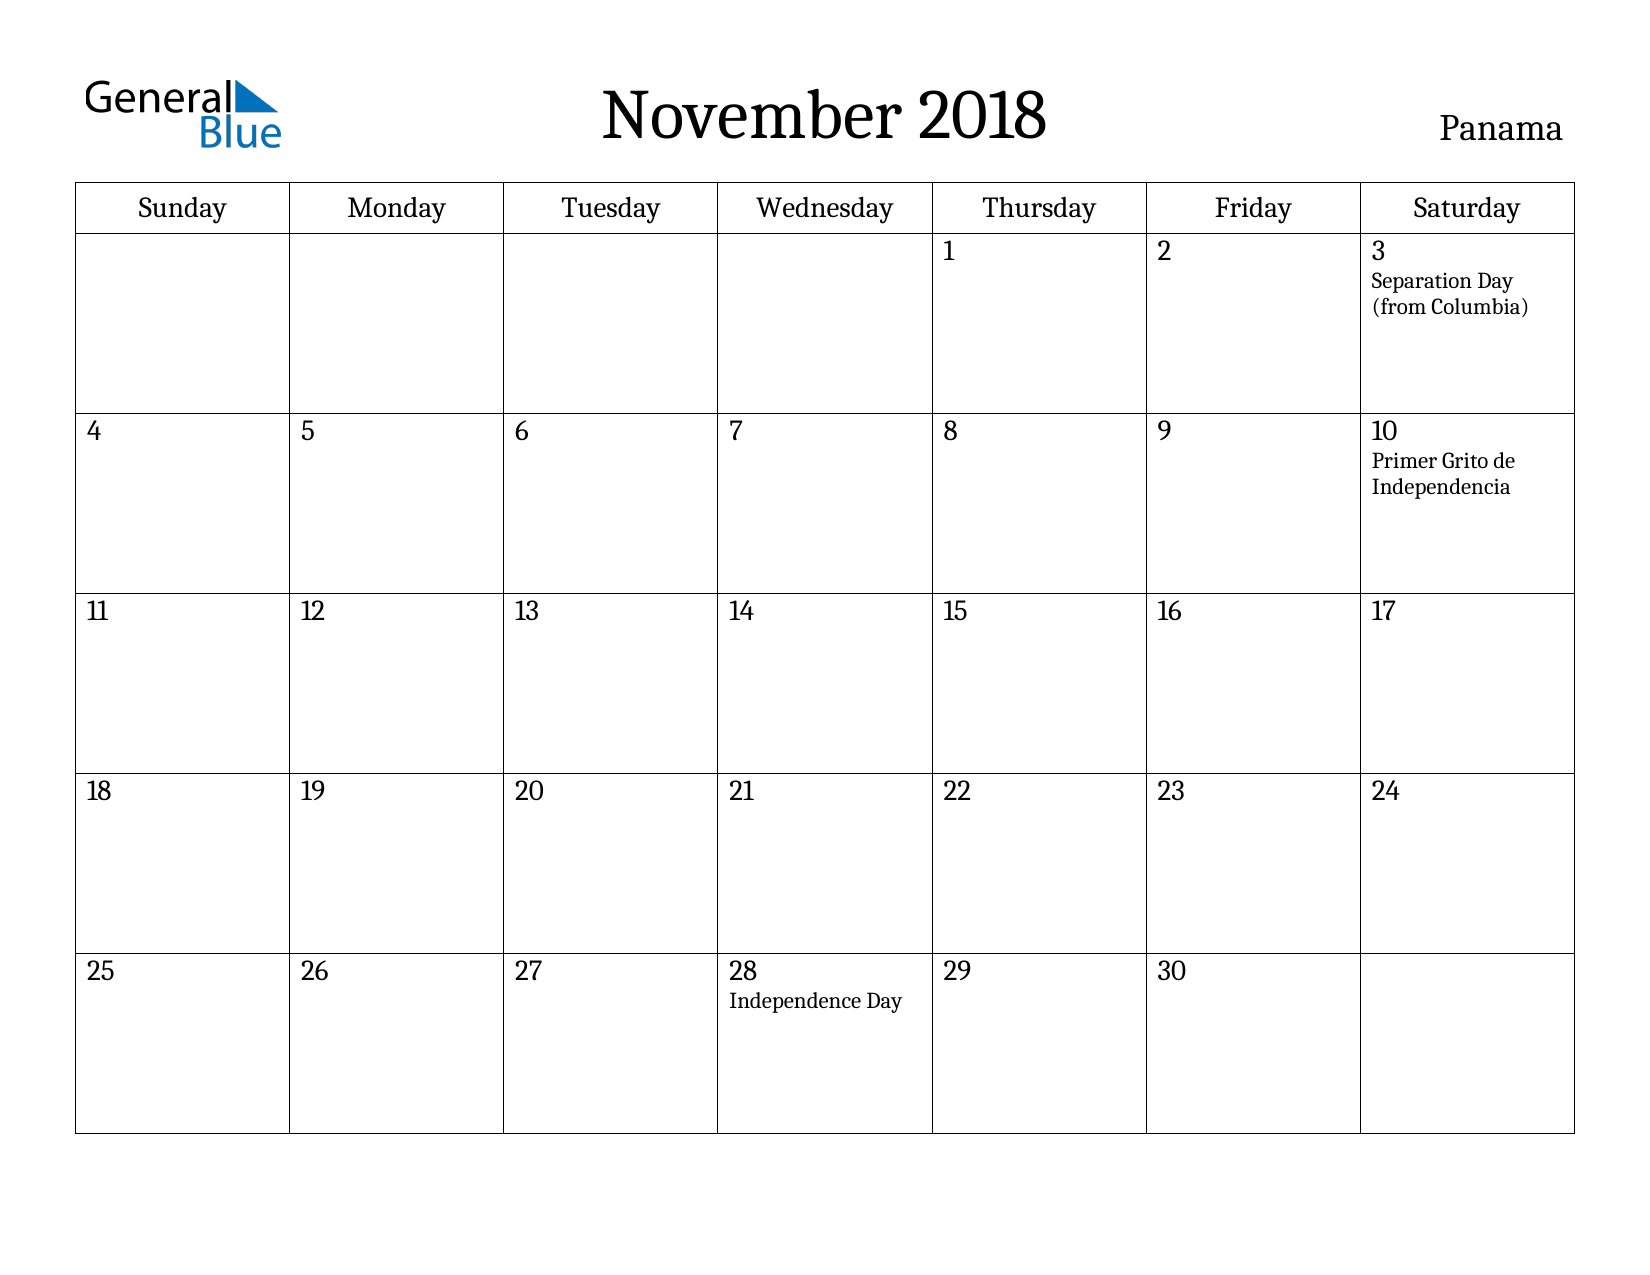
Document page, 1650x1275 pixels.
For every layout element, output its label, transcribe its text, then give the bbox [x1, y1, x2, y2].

table_header [76, 75, 503, 182]
picture [86, 80, 281, 148]
table_cell [1147, 267, 1360, 413]
table_header Panama [1146, 75, 1574, 182]
table_cell Tuesday [504, 183, 717, 233]
table_cell [718, 448, 932, 593]
table_cell Independence Day [718, 988, 932, 1133]
table_cell [933, 267, 1146, 413]
table_cell 17 [1361, 594, 1574, 627]
table_cell [933, 988, 1146, 1133]
table_cell [1147, 808, 1360, 953]
table_cell 18 [76, 774, 289, 807]
table_cell 8 [933, 414, 1146, 447]
table_cell [1361, 988, 1574, 1133]
table_cell [504, 988, 717, 1133]
table_cell [1147, 988, 1360, 1133]
table_cell 24 [1361, 774, 1574, 807]
table_cell [290, 234, 503, 267]
table_cell [1147, 448, 1360, 593]
table_cell 30 [1147, 954, 1360, 987]
table_cell 15 [933, 594, 1146, 627]
table_cell 22 [933, 774, 1146, 807]
table_cell [1361, 627, 1574, 773]
table_cell [290, 267, 503, 413]
table_cell Thursday [933, 183, 1146, 233]
table_cell 29 [933, 954, 1146, 987]
table_cell [1147, 627, 1360, 773]
table_cell [718, 267, 932, 413]
table_cell 23 [1147, 774, 1360, 807]
table_header November 2018 [504, 75, 1146, 182]
table_cell [504, 234, 717, 267]
table_cell 6 [504, 414, 717, 447]
table_cell 19 [290, 774, 503, 807]
table_cell 27 [504, 954, 717, 987]
table_cell Monday [290, 183, 503, 233]
table_cell 26 [290, 954, 503, 987]
table_cell Saturday [1361, 183, 1574, 233]
table_cell [933, 448, 1146, 593]
table_cell 5 [290, 414, 503, 447]
table_cell 10 [1361, 414, 1574, 447]
table_cell [504, 808, 717, 953]
table_cell Friday [1147, 183, 1360, 233]
table_cell Primer Grito de Independencia [1361, 448, 1574, 593]
table_cell 21 [718, 774, 932, 807]
table_cell 11 [76, 594, 289, 627]
table_cell [504, 627, 717, 773]
table_cell 4 [76, 414, 289, 447]
table_cell [76, 808, 289, 953]
table_cell [290, 808, 503, 953]
table_cell 20 [504, 774, 717, 807]
table_cell 13 [504, 594, 717, 627]
table_cell 9 [1147, 414, 1360, 447]
table_cell 12 [290, 594, 503, 627]
table_cell Sunday [76, 183, 289, 233]
table_cell [933, 627, 1146, 773]
table_cell 14 [718, 594, 932, 627]
table_cell 25 [76, 954, 289, 987]
table_cell 1 [933, 234, 1146, 267]
table_cell [933, 808, 1146, 953]
table_cell [290, 448, 503, 593]
table_cell Separation Day (from Columbia) [1361, 267, 1574, 413]
table_cell 3 [1361, 234, 1574, 267]
table_cell [718, 234, 932, 267]
table_cell [76, 234, 289, 267]
table_cell 28 [718, 954, 932, 987]
table_cell [76, 267, 289, 413]
table_cell [504, 448, 717, 593]
table_cell [290, 627, 503, 773]
table_cell 16 [1147, 594, 1360, 627]
table_cell [1361, 954, 1574, 987]
table_cell [290, 988, 503, 1133]
table_cell [1361, 808, 1574, 953]
table_cell Wednesday [718, 183, 932, 233]
table_cell [76, 627, 289, 773]
table_cell [504, 267, 717, 413]
table_cell [718, 808, 932, 953]
table_cell [718, 627, 932, 773]
table_cell 2 [1147, 234, 1360, 267]
table_cell [76, 988, 289, 1133]
table_cell [76, 448, 289, 593]
table_cell 7 [718, 414, 932, 447]
